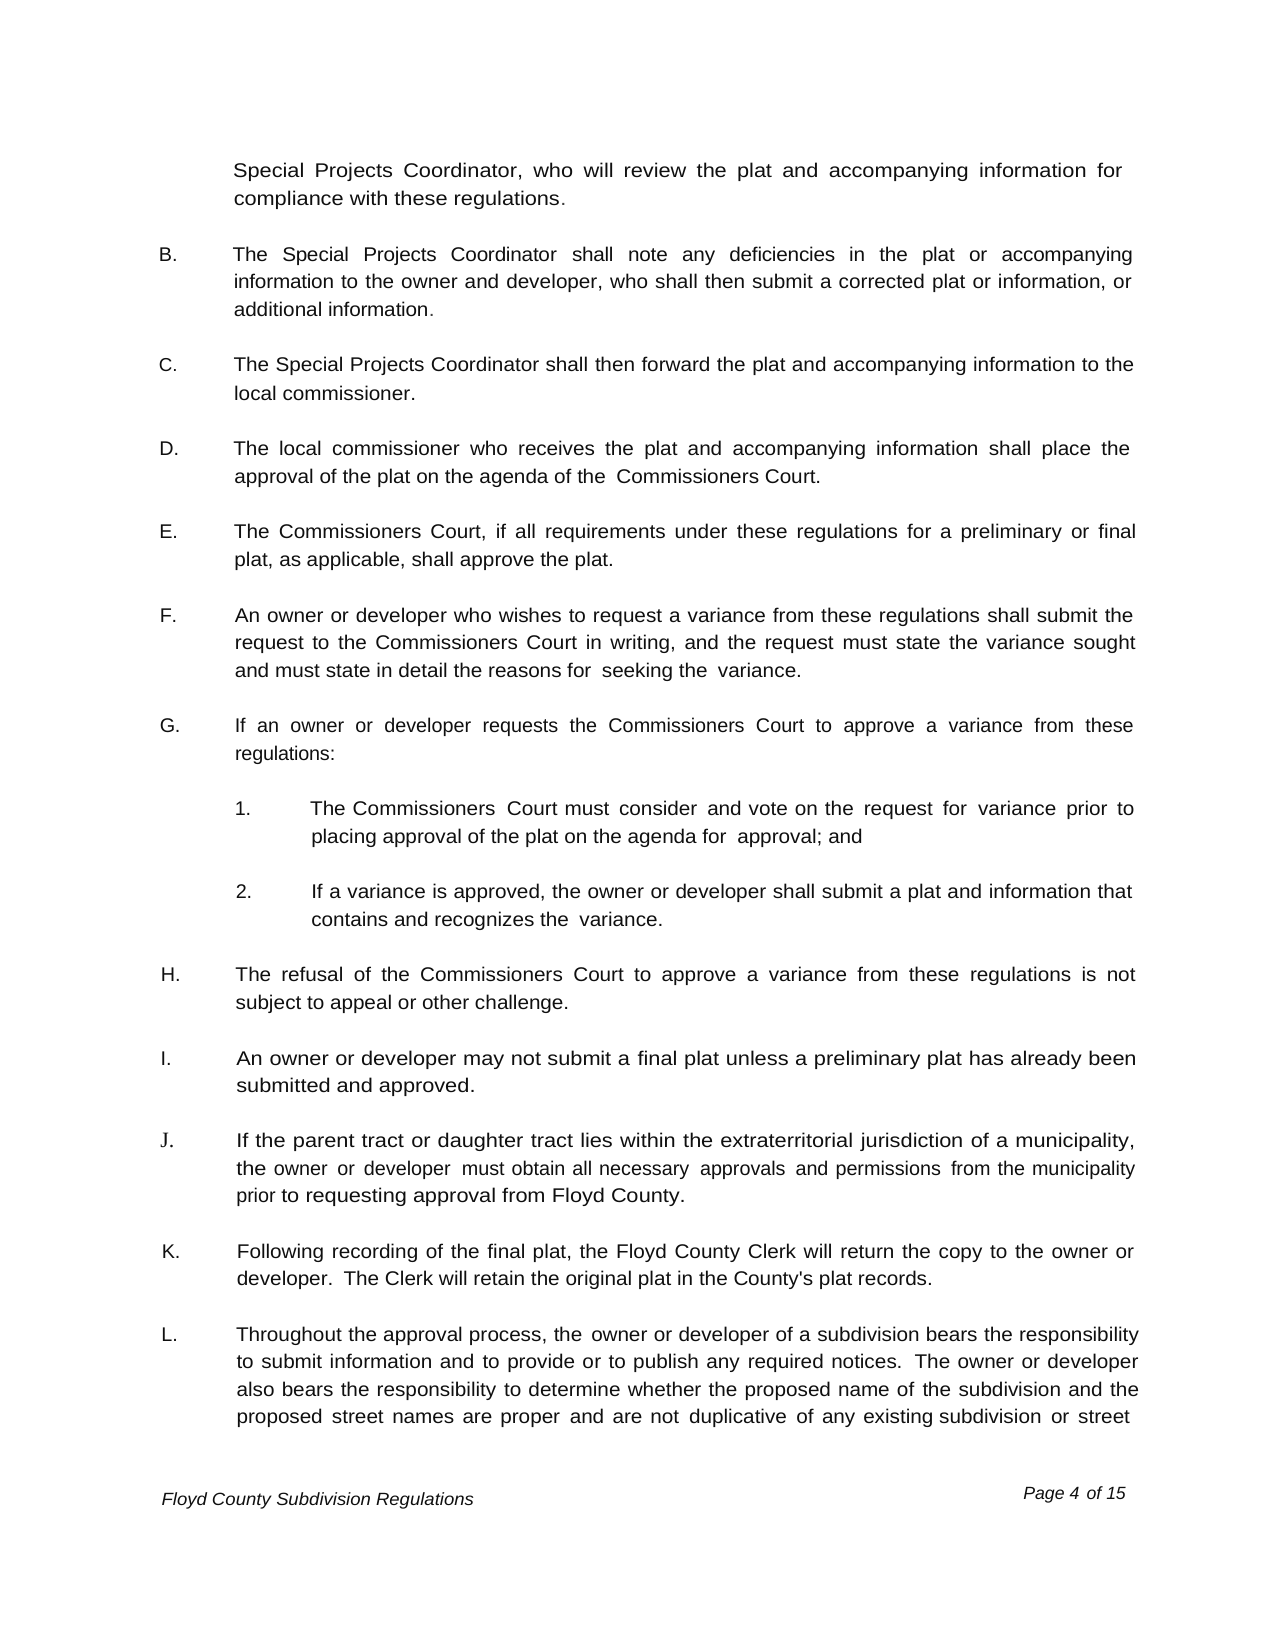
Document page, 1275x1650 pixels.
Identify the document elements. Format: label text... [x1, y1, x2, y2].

list If the parent tract or daughter tract lies within the extraterritorial jurisdiction of a municipality, the owner or developer must obtain all necessary approvals and permissions from the municipality prior to requesting approval from Floyd County. [160, 1127, 1136, 1207]
list If a variance is approved, the owner or developer shall submit a plat and information that contains and recognizes the variance. [236, 880, 1134, 930]
list The Commissioners Court, if all requirements under these regulations for a preliminary or final plat, as applicable, shall approve the plat. [159, 520, 1137, 571]
list An owner or developer may not submit a final plat unless a preliminary plat has already been submitted and approved. [160, 1046, 1137, 1097]
text Special Projects Coordinator, who will review the plat and accompanying information for compliance with these regulations. [233, 159, 1162, 210]
list The Commissioners Court must consider and vote on the request for variance prior to placing approval of the plat on the agenda for approval; and [234, 797, 1135, 847]
list Following recording of the final plat, the Floyd County Clerk will return the copy to the owner or developer. The Clerk will retain the original plat in the County's plat records. [162, 1239, 1137, 1290]
list The Special Projects Coordinator shall then forward the plat and accompanying information to the local commissioner. [159, 353, 1134, 404]
list If an owner or developer requests the Commissioners Court to approve a variance from these regulations: [159, 714, 1136, 765]
list The refusal of the Commissioners Court to approve a variance from these regulations is not subject to appeal or other challenge. [161, 963, 1136, 1014]
list The local commissioner who receives the plat and accompanying information shall place the approval of the plat on the agenda of the Commissioners Court. [159, 437, 1132, 487]
list The Special Projects Coordinator shall note any deficiencies in the plat or accompanying information to the owner and developer, who shall then submit a corrected plat or information, or additional information. [159, 242, 1133, 321]
list Throughout the approval process, the owner or developer of a subdivision bears the responsibility to submit information and to provide or to publish any required notices. The owner or developer also bears the responsibility to determine whether the proposed name of the subdivision and the proposed street names are proper and are not duplicative of any existing subdivision or street [161, 1323, 1139, 1428]
list An owner or developer who wishes to request a variance from these regulations shall submit the request to the Commissioners Court in writing, and the request must state the variance sought and must state in detail the reasons for seeking the variance. [159, 604, 1136, 682]
